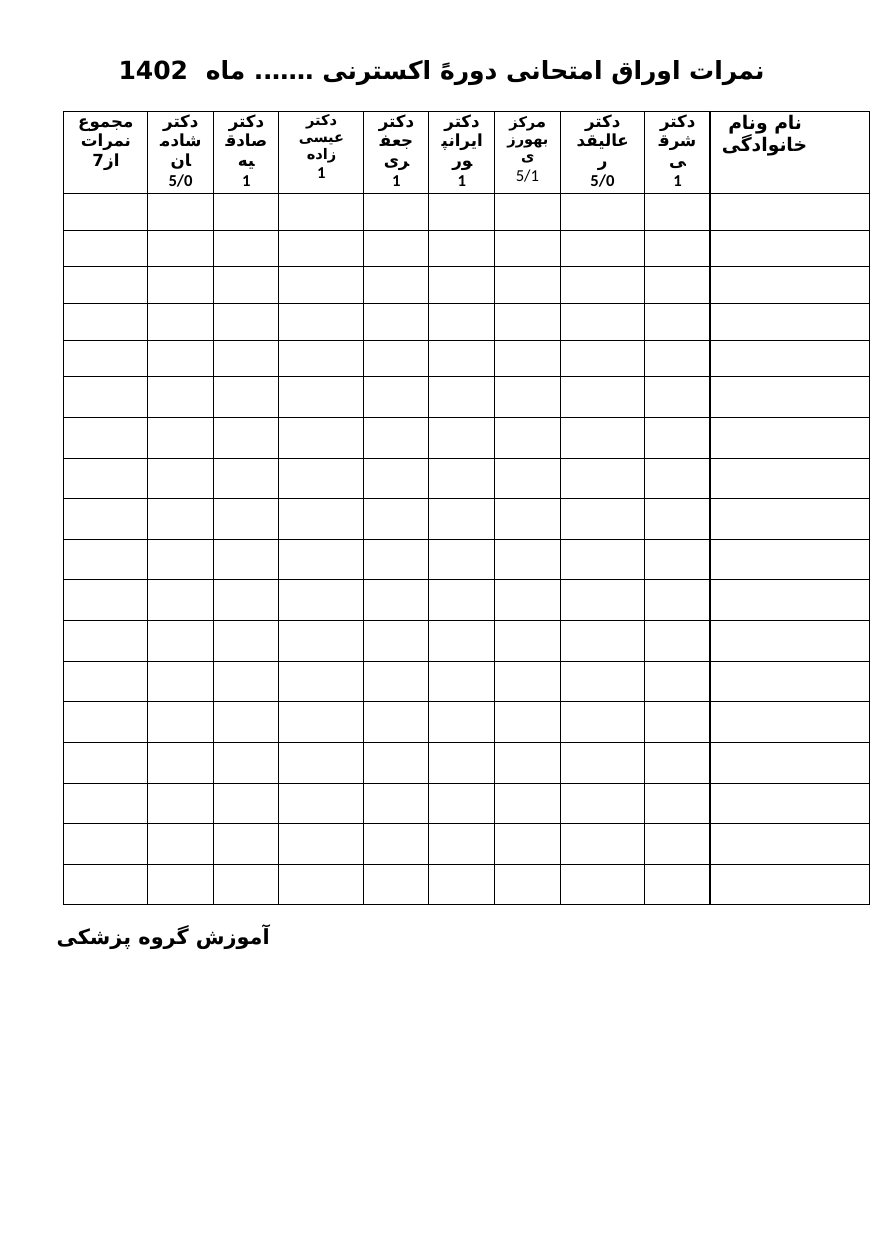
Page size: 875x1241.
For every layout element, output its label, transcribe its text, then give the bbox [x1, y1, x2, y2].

table_cell [561, 580, 644, 620]
table_cell [645, 231, 709, 266]
table_cell [148, 418, 213, 457]
table_cell [561, 267, 644, 303]
table_cell [214, 231, 278, 266]
table_cell [364, 231, 428, 266]
table_cell [711, 341, 869, 376]
table_cell [64, 418, 147, 457]
table_cell [364, 580, 428, 620]
table_cell [364, 662, 428, 701]
table_cell [561, 304, 644, 339]
table_header دکتر جعفری 1 [364, 112, 428, 193]
table_cell [561, 824, 644, 864]
table_cell [148, 702, 213, 742]
table_cell [429, 743, 494, 782]
table_cell [279, 580, 363, 620]
table_cell [279, 304, 363, 339]
table_cell [148, 621, 213, 661]
text آموزش گروه پزشکی [56, 925, 827, 949]
table_cell [495, 194, 560, 229]
table_cell [214, 418, 278, 457]
table_cell [64, 580, 147, 620]
table_header دکتر شادمان 5/0 [148, 112, 213, 193]
table_cell [364, 743, 428, 782]
table_cell [495, 580, 560, 620]
table_cell [64, 231, 147, 266]
table_cell [645, 865, 709, 904]
table_cell [214, 580, 278, 620]
table_cell [429, 459, 494, 498]
table_cell [364, 499, 428, 539]
table_cell [645, 580, 709, 620]
table_cell [495, 377, 560, 417]
table_cell [148, 304, 213, 339]
table_cell [645, 621, 709, 661]
table_cell [148, 580, 213, 620]
table_cell [561, 499, 644, 539]
table_cell [279, 743, 363, 782]
table_cell [561, 621, 644, 661]
table_cell [429, 377, 494, 417]
table_cell [364, 304, 428, 339]
table_cell [645, 499, 709, 539]
table_cell [279, 194, 363, 229]
table_cell [148, 662, 213, 701]
table_cell [561, 418, 644, 457]
table_cell [64, 621, 147, 661]
table_header دکتر عیسی زاده 1 [279, 112, 363, 193]
table_cell [711, 580, 869, 620]
table_cell [561, 743, 644, 782]
table_cell [429, 231, 494, 266]
table_cell [645, 459, 709, 498]
table_header مجموع نمرات از7 [64, 112, 147, 193]
table_cell [711, 267, 869, 303]
table_cell [148, 341, 213, 376]
table_header مرکز بهورزی 5/1 [495, 112, 560, 193]
table_cell [279, 702, 363, 742]
table_cell [364, 267, 428, 303]
table_cell [429, 341, 494, 376]
table_cell [214, 540, 278, 579]
table_cell [561, 865, 644, 904]
table_cell [148, 743, 213, 782]
table_cell [429, 194, 494, 229]
table_cell [148, 194, 213, 229]
table_cell [645, 702, 709, 742]
table_cell [148, 865, 213, 904]
table_cell [711, 824, 869, 864]
table_cell [364, 341, 428, 376]
table_cell [561, 231, 644, 266]
table_cell [214, 824, 278, 864]
table_cell [214, 702, 278, 742]
table_cell [495, 231, 560, 266]
table_cell [279, 824, 363, 864]
table_cell [561, 377, 644, 417]
table_cell [495, 499, 560, 539]
table_header دکتر شرقی 1 [645, 112, 709, 193]
table_cell [711, 662, 869, 701]
table_cell [495, 540, 560, 579]
table_cell [64, 702, 147, 742]
table_cell [214, 621, 278, 661]
table_cell [214, 267, 278, 303]
table_cell [214, 499, 278, 539]
table_cell [64, 824, 147, 864]
table_cell [711, 621, 869, 661]
table_header نام ونام خانوادگی [711, 112, 869, 193]
table_cell [645, 341, 709, 376]
table_cell [711, 702, 869, 742]
table_cell [561, 662, 644, 701]
table_cell [148, 231, 213, 266]
table_cell [214, 194, 278, 229]
table_cell [645, 377, 709, 417]
table_cell [495, 865, 560, 904]
table_cell [429, 865, 494, 904]
table_cell [214, 784, 278, 823]
table_cell [645, 784, 709, 823]
table_cell [495, 621, 560, 661]
table_cell [495, 702, 560, 742]
table_cell [561, 540, 644, 579]
table_cell [561, 341, 644, 376]
table_header دکتر صادقیه 1 [214, 112, 278, 193]
table_cell [645, 824, 709, 864]
table_cell [711, 865, 869, 904]
table_cell [711, 499, 869, 539]
table_header دکتر عالیقدر 5/0 [561, 112, 644, 193]
table_cell [64, 865, 147, 904]
table_cell [364, 702, 428, 742]
table_cell [429, 304, 494, 339]
table_cell [495, 418, 560, 457]
table_cell [148, 377, 213, 417]
table_cell [148, 267, 213, 303]
table_cell [711, 377, 869, 417]
table_cell [279, 267, 363, 303]
table_cell [495, 824, 560, 864]
table_cell [429, 662, 494, 701]
table_cell [279, 231, 363, 266]
table_cell [711, 194, 869, 229]
table_cell [64, 341, 147, 376]
table_cell [429, 540, 494, 579]
table_cell [711, 743, 869, 782]
table_cell [148, 459, 213, 498]
table_cell [495, 341, 560, 376]
table_cell [64, 540, 147, 579]
table_cell [429, 702, 494, 742]
table_cell [64, 743, 147, 782]
table_cell [279, 377, 363, 417]
table_cell [64, 377, 147, 417]
table_cell [711, 418, 869, 457]
table_cell [148, 784, 213, 823]
table_cell [495, 304, 560, 339]
table_cell [645, 743, 709, 782]
table_cell [214, 341, 278, 376]
table_header دکتر ایرانپور 1 [429, 112, 494, 193]
table_cell [64, 662, 147, 701]
table_cell [364, 418, 428, 457]
table_cell [279, 459, 363, 498]
table_cell [279, 621, 363, 661]
table_cell [645, 540, 709, 579]
table_cell [64, 304, 147, 339]
table_cell [429, 621, 494, 661]
table_cell [279, 499, 363, 539]
table_cell [214, 304, 278, 339]
table_cell [429, 784, 494, 823]
table_cell [148, 824, 213, 864]
table_cell [64, 194, 147, 229]
table_cell [429, 499, 494, 539]
table_cell [711, 784, 869, 823]
table_cell [561, 194, 644, 229]
table_cell [214, 377, 278, 417]
table_cell [645, 418, 709, 457]
table_cell [64, 267, 147, 303]
table_cell [214, 865, 278, 904]
table_cell [561, 784, 644, 823]
table_cell [711, 459, 869, 498]
table_cell [495, 459, 560, 498]
table_cell [64, 459, 147, 498]
table_cell [645, 304, 709, 339]
table_cell [364, 194, 428, 229]
table_cell [364, 824, 428, 864]
table_cell [495, 743, 560, 782]
table_cell [279, 341, 363, 376]
table_cell [64, 784, 147, 823]
table_cell [711, 304, 869, 339]
text نمرات اوراق امتحانی دورهً اکسترنی ……. ماه 1402 [56, 56, 827, 85]
table_cell [279, 662, 363, 701]
table_cell [279, 540, 363, 579]
table_cell [645, 267, 709, 303]
table_cell [364, 540, 428, 579]
table_cell [711, 231, 869, 266]
table_cell [364, 784, 428, 823]
table_cell [279, 418, 363, 457]
table_cell [279, 784, 363, 823]
table_cell [364, 621, 428, 661]
table_cell [364, 865, 428, 904]
table_cell [495, 267, 560, 303]
table_cell [64, 499, 147, 539]
table_cell [429, 267, 494, 303]
table_cell [148, 540, 213, 579]
table_cell [429, 824, 494, 864]
table_cell [561, 459, 644, 498]
table_cell [148, 499, 213, 539]
table_cell [279, 865, 363, 904]
table_cell [364, 459, 428, 498]
table_cell [429, 580, 494, 620]
table_cell [645, 662, 709, 701]
table_cell [214, 459, 278, 498]
table_cell [495, 784, 560, 823]
table_cell [495, 662, 560, 701]
table_cell [364, 377, 428, 417]
table_cell [645, 194, 709, 229]
table_cell [561, 702, 644, 742]
table_cell [711, 540, 869, 579]
table_cell [214, 743, 278, 782]
table_cell [214, 662, 278, 701]
table_cell [429, 418, 494, 457]
